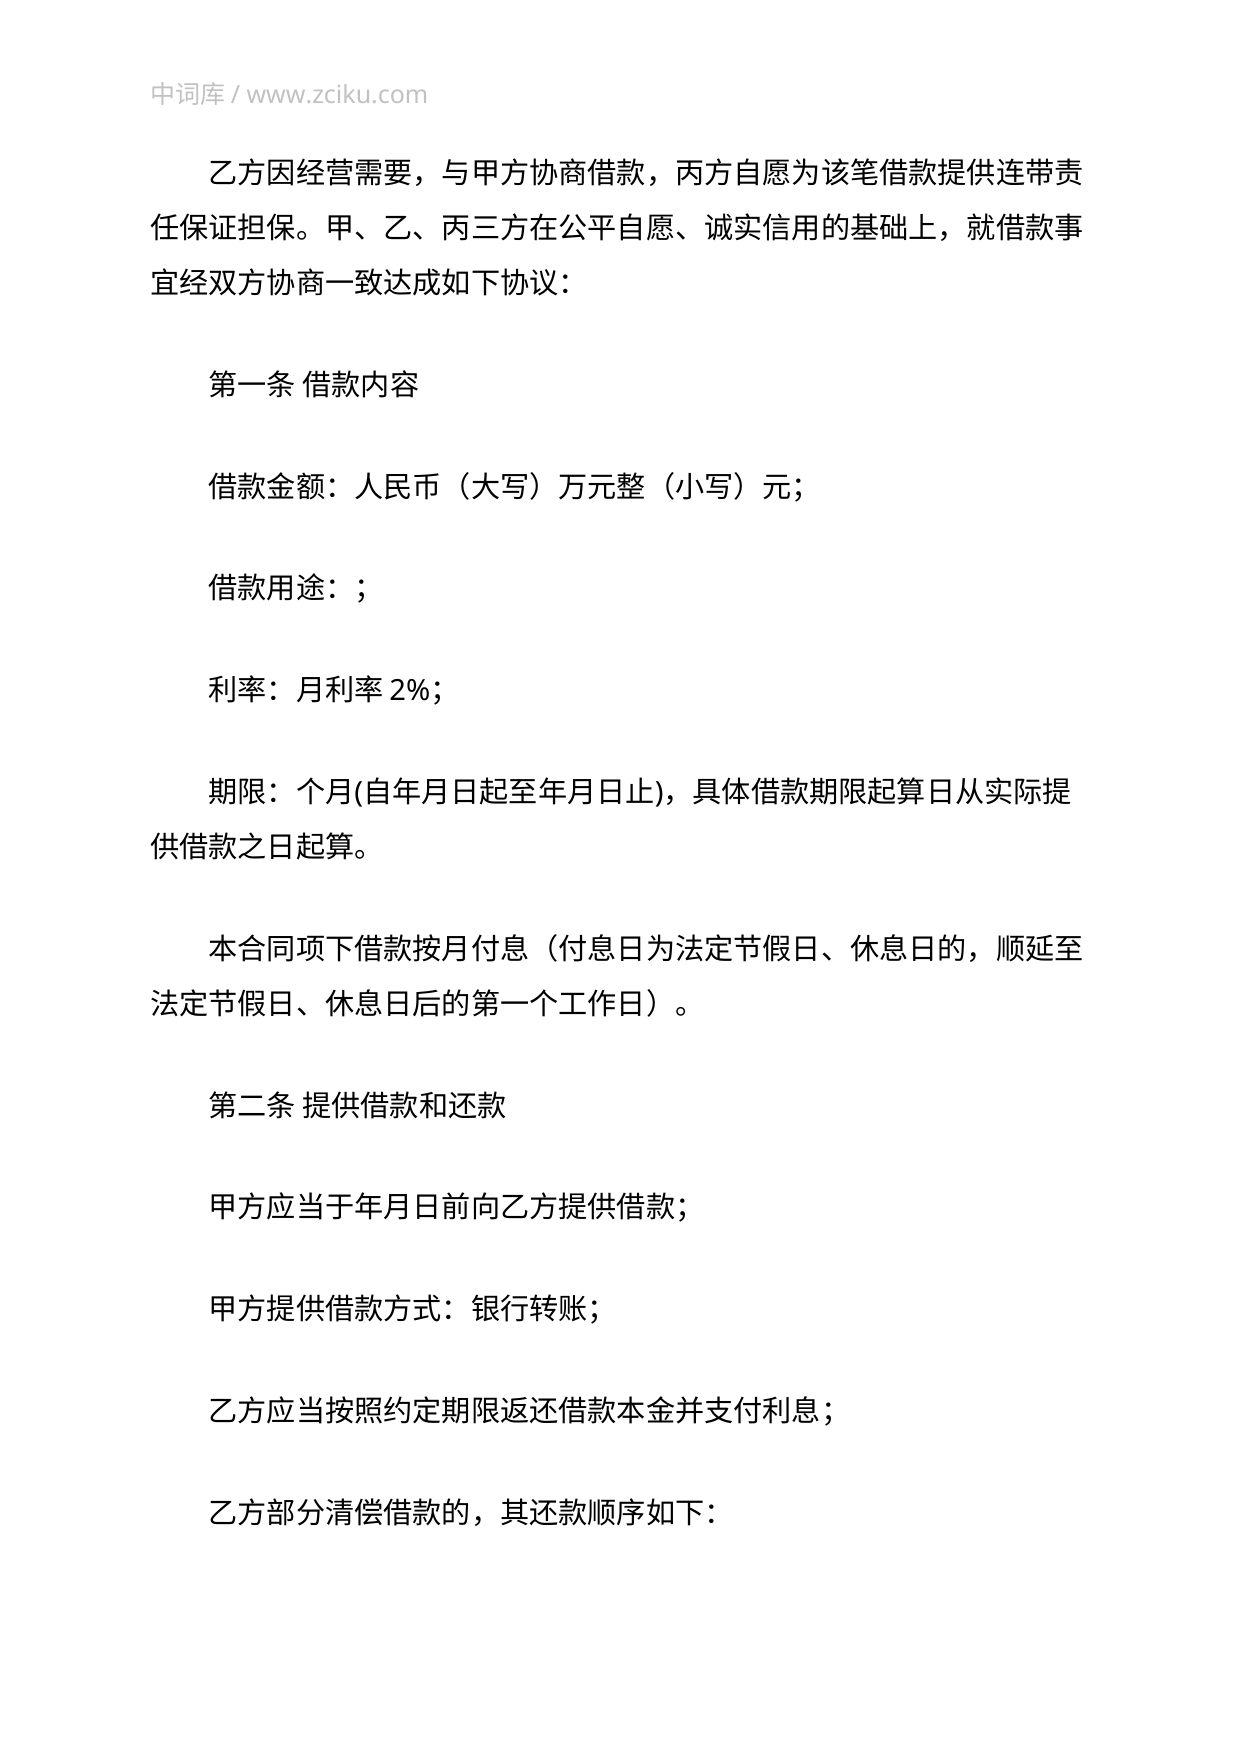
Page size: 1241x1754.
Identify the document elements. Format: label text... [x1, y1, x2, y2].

text 乙方应当按照约定期限返还借款本金并支付利息； [150, 1388, 1090, 1430]
text 乙方部分清偿借款的，其还款顺序如下： [150, 1489, 1090, 1532]
text 本合同项下借款按月付息（付息日为法定节假日、休息日的，顺延至法定节假日、休息日后的第一个工作日）。 [150, 926, 1090, 1023]
text 借款金额：人民币（大写）万元整（小写）元； [150, 463, 1090, 506]
text 利率：月利率2%； [150, 667, 1090, 709]
text 甲方应当于年月日前向乙方提供借款； [150, 1184, 1090, 1226]
text 期限：个月(自年月日起至年月日止)，具体借款期限起算日从实际提供借款之日起算。 [150, 769, 1090, 866]
text 甲方提供借款方式：银行转账； [150, 1286, 1090, 1328]
text 借款用途：； [150, 565, 1090, 607]
text 第一条 借款内容 [150, 362, 1090, 404]
text 乙方因经营需要，与甲方协商借款，丙方自愿为该笔借款提供连带责任保证担保。甲、乙、丙三方在公平自愿、诚实信用的基础上，就借款事宜经双方协商一致达成如下协议： [150, 150, 1090, 302]
text 第二条 提供借款和还款 [150, 1082, 1090, 1124]
